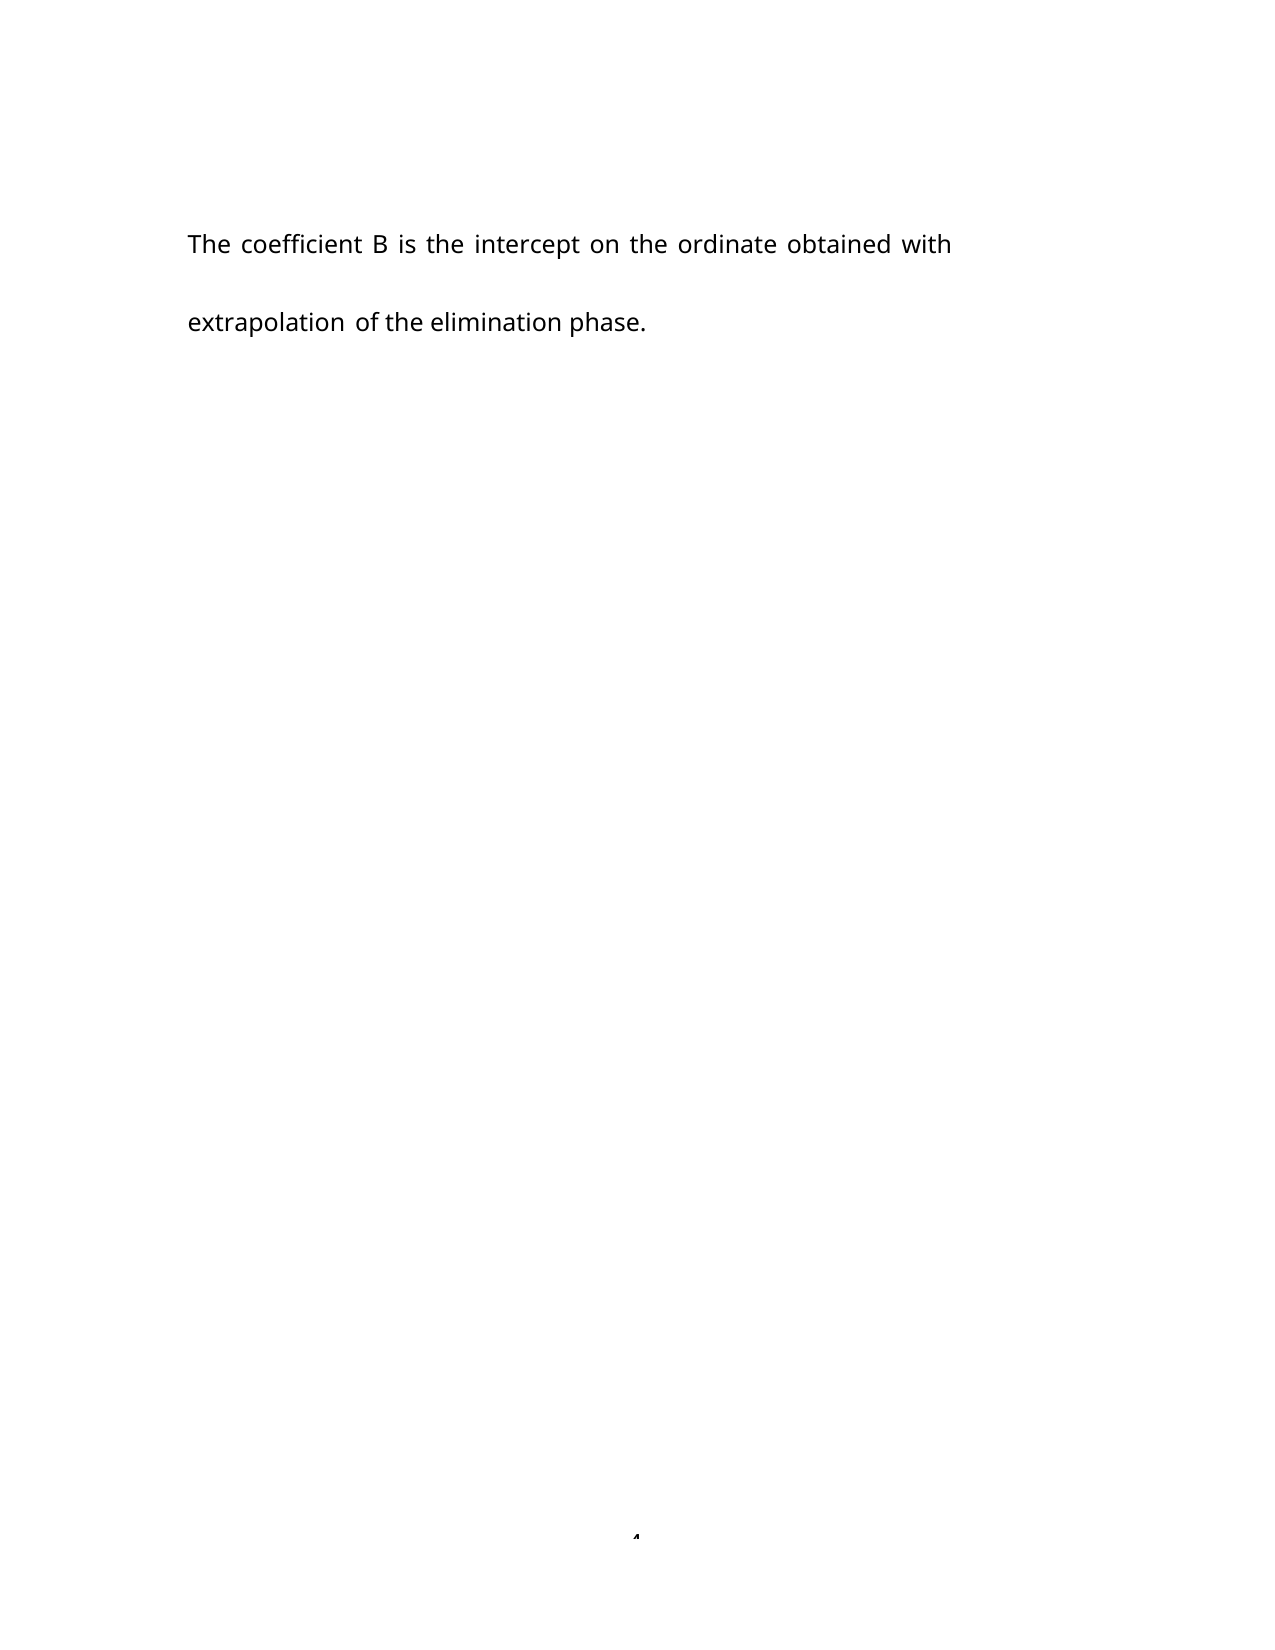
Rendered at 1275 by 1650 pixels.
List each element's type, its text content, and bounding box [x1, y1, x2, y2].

text The coefficient B is the intercept on the ordinate obtained with extrapolation of the elimination phase. [187, 226, 1089, 339]
